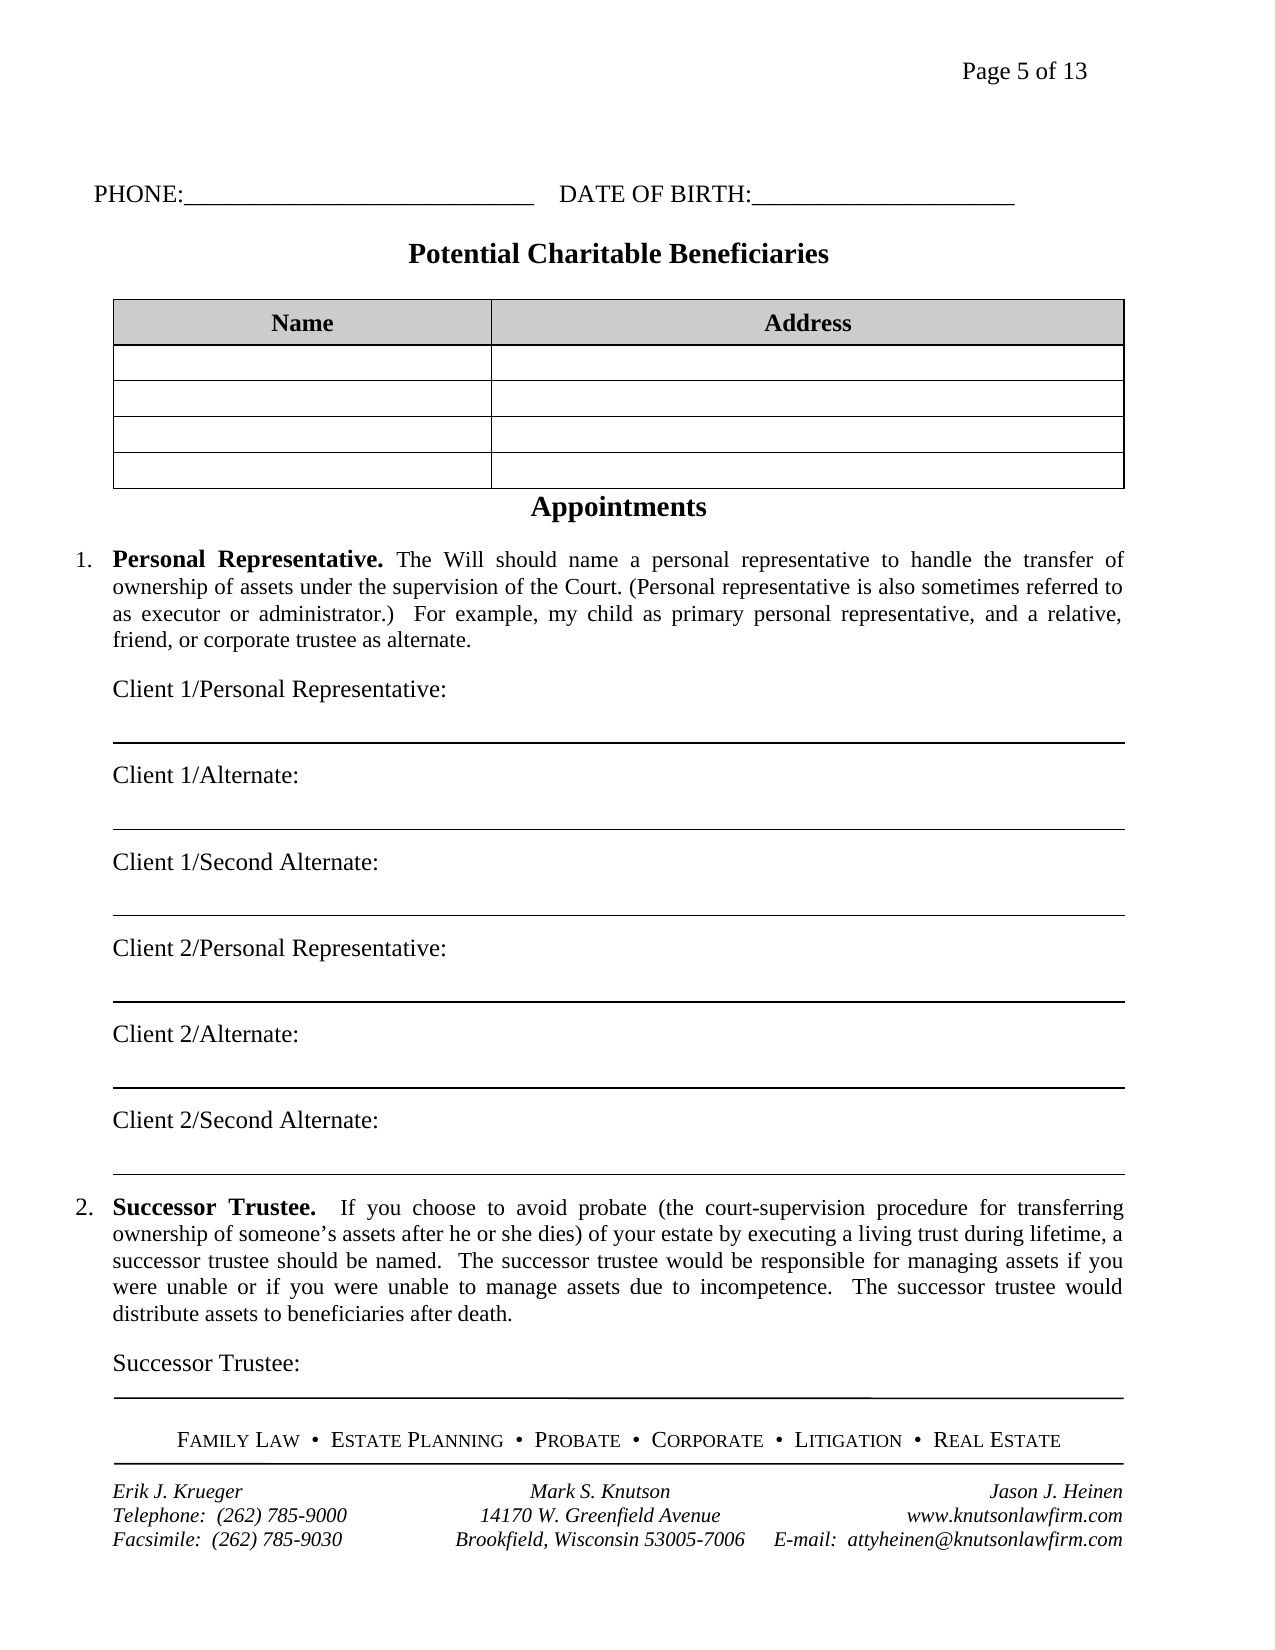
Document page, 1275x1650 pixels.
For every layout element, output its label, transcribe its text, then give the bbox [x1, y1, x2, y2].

subtitle Potential Charitable Beneficiaries [112, 236, 1125, 270]
text Client 1/Alternate: [112, 761, 1125, 789]
table_header Name [114, 300, 491, 344]
table_cell [492, 453, 1123, 488]
table_cell [114, 381, 491, 416]
text Successor Trustee: [112, 1348, 1125, 1377]
subtitle Appointments [112, 489, 1125, 523]
text Client 1/Second Alternate: [112, 847, 1125, 876]
text Client 2/Alternate: [112, 1019, 1125, 1048]
text 2. Successor Trustee. If you choose to avoid probate (the court-supervision procedure for transferring ownership of someone’s assets after he or she dies) of your estate by executing a living trust during lifetime, a successor trustee should be named. The successor trustee would be responsible for managing assets if you were unable or if you were unable to manage assets due to incompetence. The successor trustee would distribute assets to beneficiaries after death. [75, 1192, 1125, 1326]
table_cell [492, 346, 1123, 380]
text 1. Personal Representative. The Will should name a personal representative to handle the transfer of ownership of assets under the supervision of the Court. (Personal representative is also sometimes referred to as executor or administrator.) For example, my child as primary personal representative, and a relative, friend, or corporate trustee as alternate. [75, 544, 1125, 652]
table_cell [114, 417, 491, 452]
table_cell [492, 381, 1123, 416]
table_cell [492, 417, 1123, 452]
text Client 2/Personal Representative: [112, 933, 1125, 962]
text Client 1/Personal Representative: [112, 674, 1125, 703]
table_header Address [492, 300, 1123, 344]
text PHONE:____________________________ DATE OF BIRTH:_____________________ [94, 179, 1125, 207]
table_cell [114, 346, 491, 380]
table_cell [114, 453, 491, 488]
text Client 2/Second Alternate: [112, 1106, 1125, 1134]
